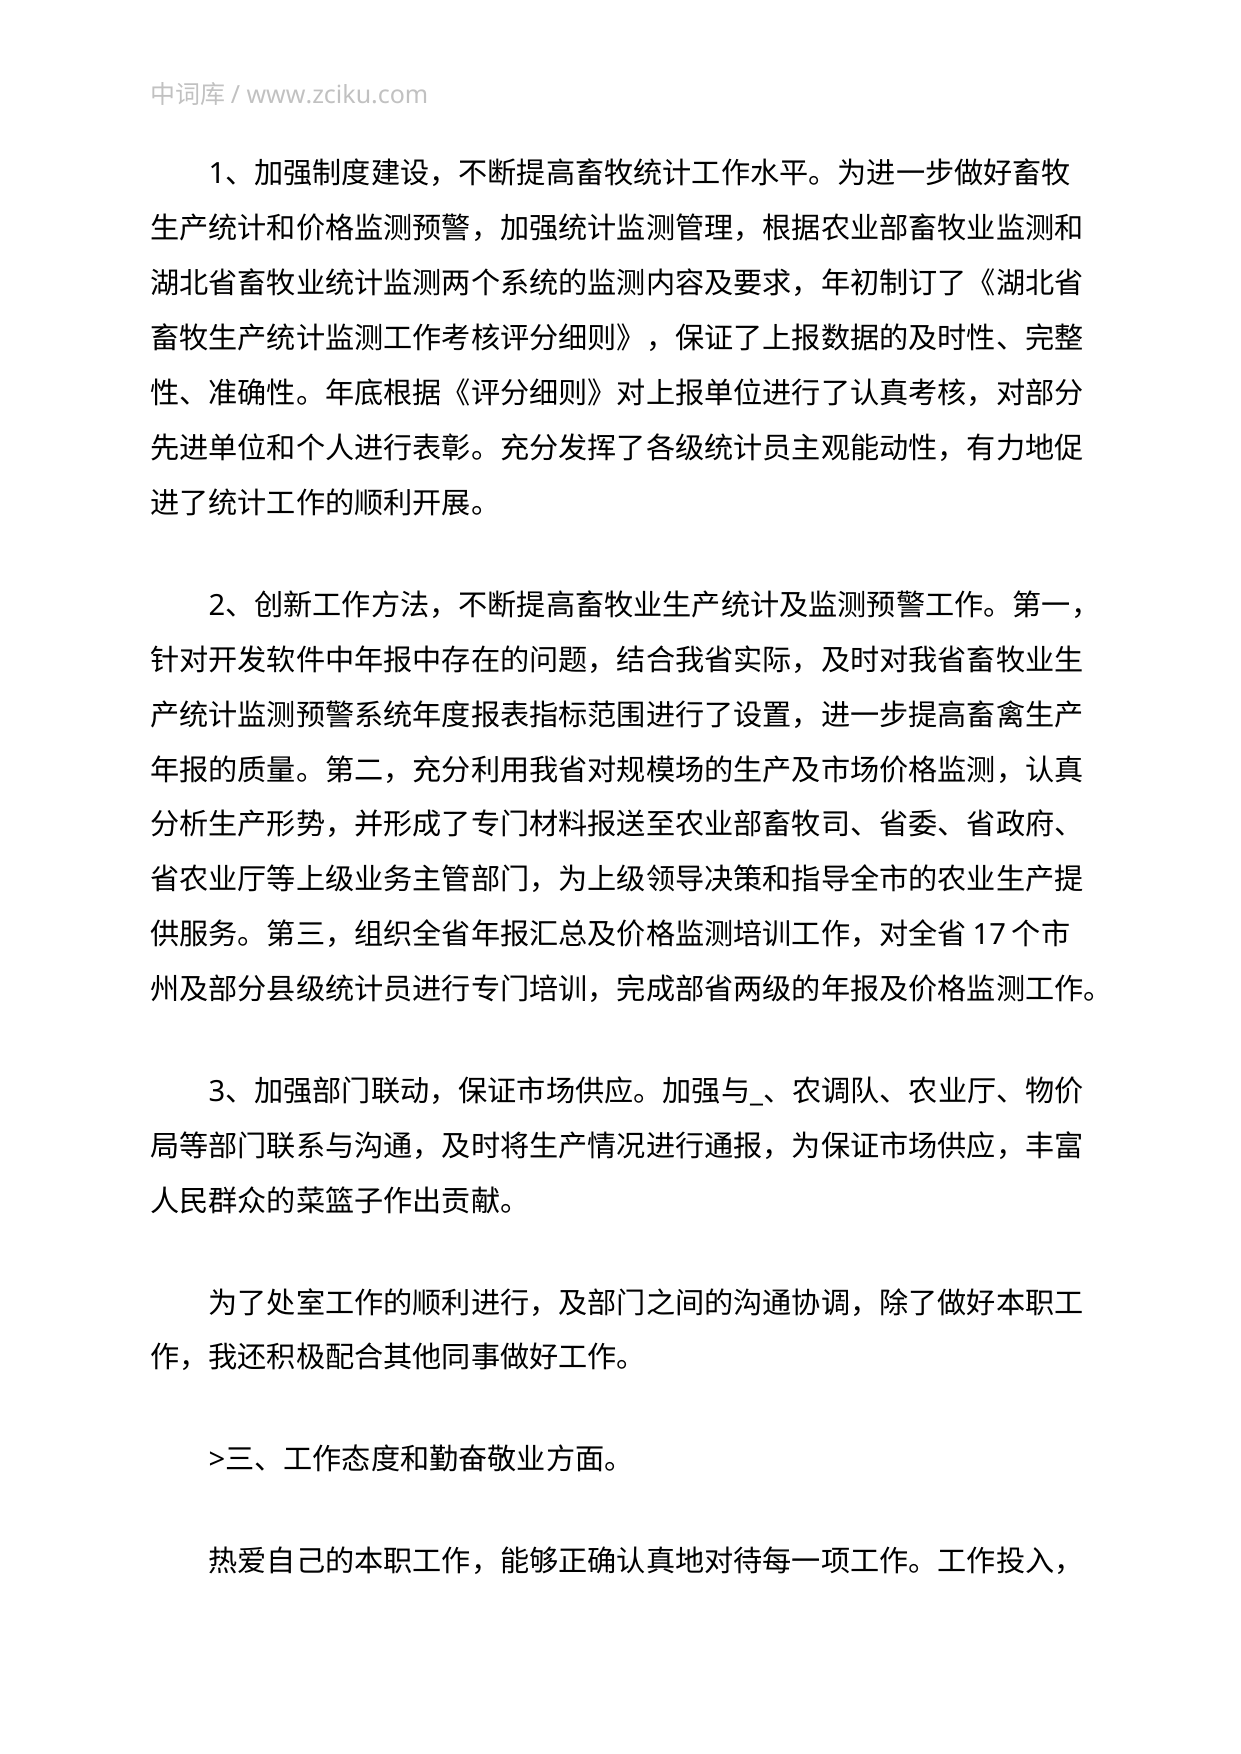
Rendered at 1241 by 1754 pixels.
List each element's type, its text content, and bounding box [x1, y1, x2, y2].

text 为了处室工作的顺利进行，及部门之间的沟通协调，除了做好本职工作，我还积极配合其他同事做好工作。 [150, 1279, 1090, 1376]
text 1、加强制度建设，不断提高畜牧统计工作水平。为进一步做好畜牧生产统计和价格监测预警，加强统计监测管理，根据农业部畜牧业监测和湖北省畜牧业统计监测两个系统的监测内容及要求，年初制订了《湖北省畜牧生产统计监测工作考核评分细则》，保证了上报数据的及时性、完整性、准确性。年底根据《评分细则》对上报单位进行了认真考核，对部分先进单位和个人进行表彰。充分发挥了各级统计员主观能动性，有力地促进了统计工作的顺利开展。 [150, 150, 1090, 522]
text 2、创新工作方法，不断提高畜牧业生产统计及监测预警工作。第一，针对开发软件中年报中存在的问题，结合我省实际，及时对我省畜牧业生产统计监测预警系统年度报表指标范围进行了设置，进一步提高畜禽生产年报的质量。第二，充分利用我省对规模场的生产及市场价格监测，认真分析生产形势，并形成了专门材料报送至农业部畜牧司、省委、省政府、省农业厅等上级业务主管部门，为上级领导决策和指导全市的农业生产提供服务。第三，组织全省年报汇总及价格监测培训工作，对全省17个市州及部分县级统计员进行专门培训，完成部省两级的年报及价格监测工作。 [150, 581, 1090, 1008]
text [150, 1538, 1090, 1580]
text 3、加强部门联动，保证市场供应。加强与_、农调队、农业厅、物价局等部门联系与沟通，及时将生产情况进行通报，为保证市场供应，丰富人民群众的菜篮子作出贡献。 [150, 1067, 1090, 1220]
text >三、工作态度和勤奋敬业方面。 [150, 1436, 1090, 1478]
